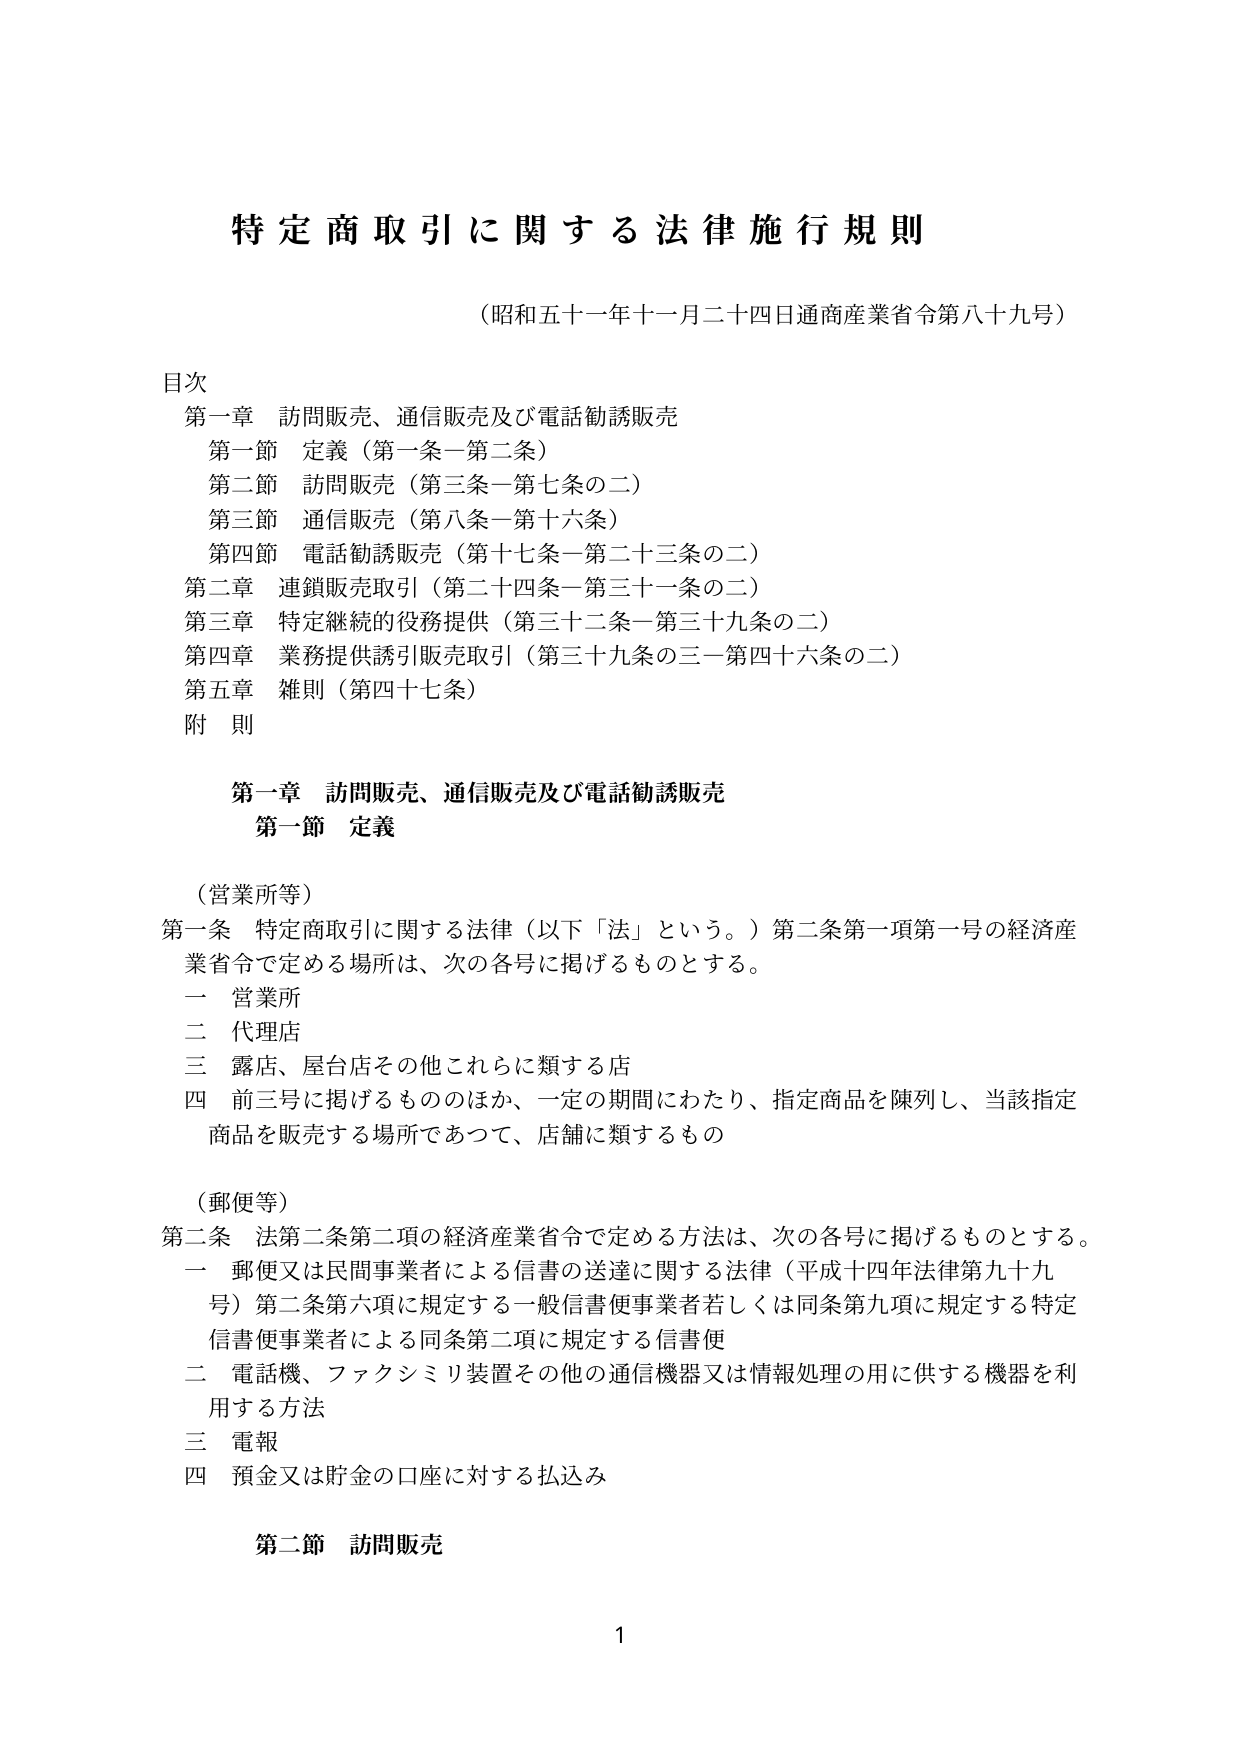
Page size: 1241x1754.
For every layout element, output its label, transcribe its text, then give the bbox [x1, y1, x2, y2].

text 二 電話機、ファクシミリ装置その他の通信機器又は情報処理の用に供する機器を利用する方法 [184, 1355, 1079, 1424]
text 四 前三号に掲げるもののほか、一定の期間にわたり、指定商品を陳列し、当該指定商品を販売する場所であつて、店舗に類するもの [184, 1082, 1079, 1150]
text 第一節 定義（第一条―第二条） [207, 433, 1079, 467]
text 特定商取引に関する法律施行規則 [230, 194, 1079, 262]
text 第一節 定義 [253, 809, 1079, 843]
text 三 電報 [184, 1424, 1079, 1458]
text 目次 [161, 364, 1079, 399]
text 第二節 訪問販売（第三条―第七条の二） [207, 467, 1079, 501]
text 附 則 [184, 706, 1079, 740]
text 第四節 電話勧誘販売（第十七条―第二十三条の二） [207, 535, 1079, 569]
text 第一条 特定商取引に関する法律（以下「法」という。）第二条第一項第一号の経済産業省令で定める場所は、次の各号に掲げるものとする。 [161, 911, 1079, 979]
text 第二節 訪問販売 [253, 1526, 1079, 1560]
text 第三章 特定継続的役務提供（第三十二条―第三十九条の二） [184, 604, 1079, 638]
text 四 預金又は貯金の口座に対する払込み [184, 1458, 1079, 1492]
text （昭和五十一年十一月二十四日通商産業省令第八十九号） [161, 296, 1079, 330]
text 第一章 訪問販売、通信販売及び電話勧誘販売 [230, 774, 1079, 809]
text 一 営業所 [184, 979, 1079, 1014]
text 第一章 訪問販売、通信販売及び電話勧誘販売 [184, 399, 1079, 433]
text 第四章 業務提供誘引販売取引（第三十九条の三―第四十六条の二） [184, 638, 1079, 672]
text 三 露店、屋台店その他これらに類する店 [184, 1048, 1079, 1082]
text 第二条 法第二条第二項の経済産業省令で定める方法は、次の各号に掲げるものとする。 [161, 1219, 1079, 1253]
text （郵便等） [184, 1184, 1079, 1219]
text 第五章 雑則（第四十七条） [184, 672, 1079, 706]
text 二 代理店 [184, 1014, 1079, 1048]
text 第二章 連鎖販売取引（第二十四条―第三十一条の二） [184, 569, 1079, 604]
text （営業所等） [184, 877, 1079, 911]
text 一 郵便又は民間事業者による信書の送達に関する法律（平成十四年法律第九十九号）第二条第六項に規定する一般信書便事業者若しくは同条第九項に規定する特定信書便事業者による同条第二項に規定する信書便 [184, 1253, 1079, 1355]
text 第三節 通信販売（第八条―第十六条） [207, 501, 1079, 535]
